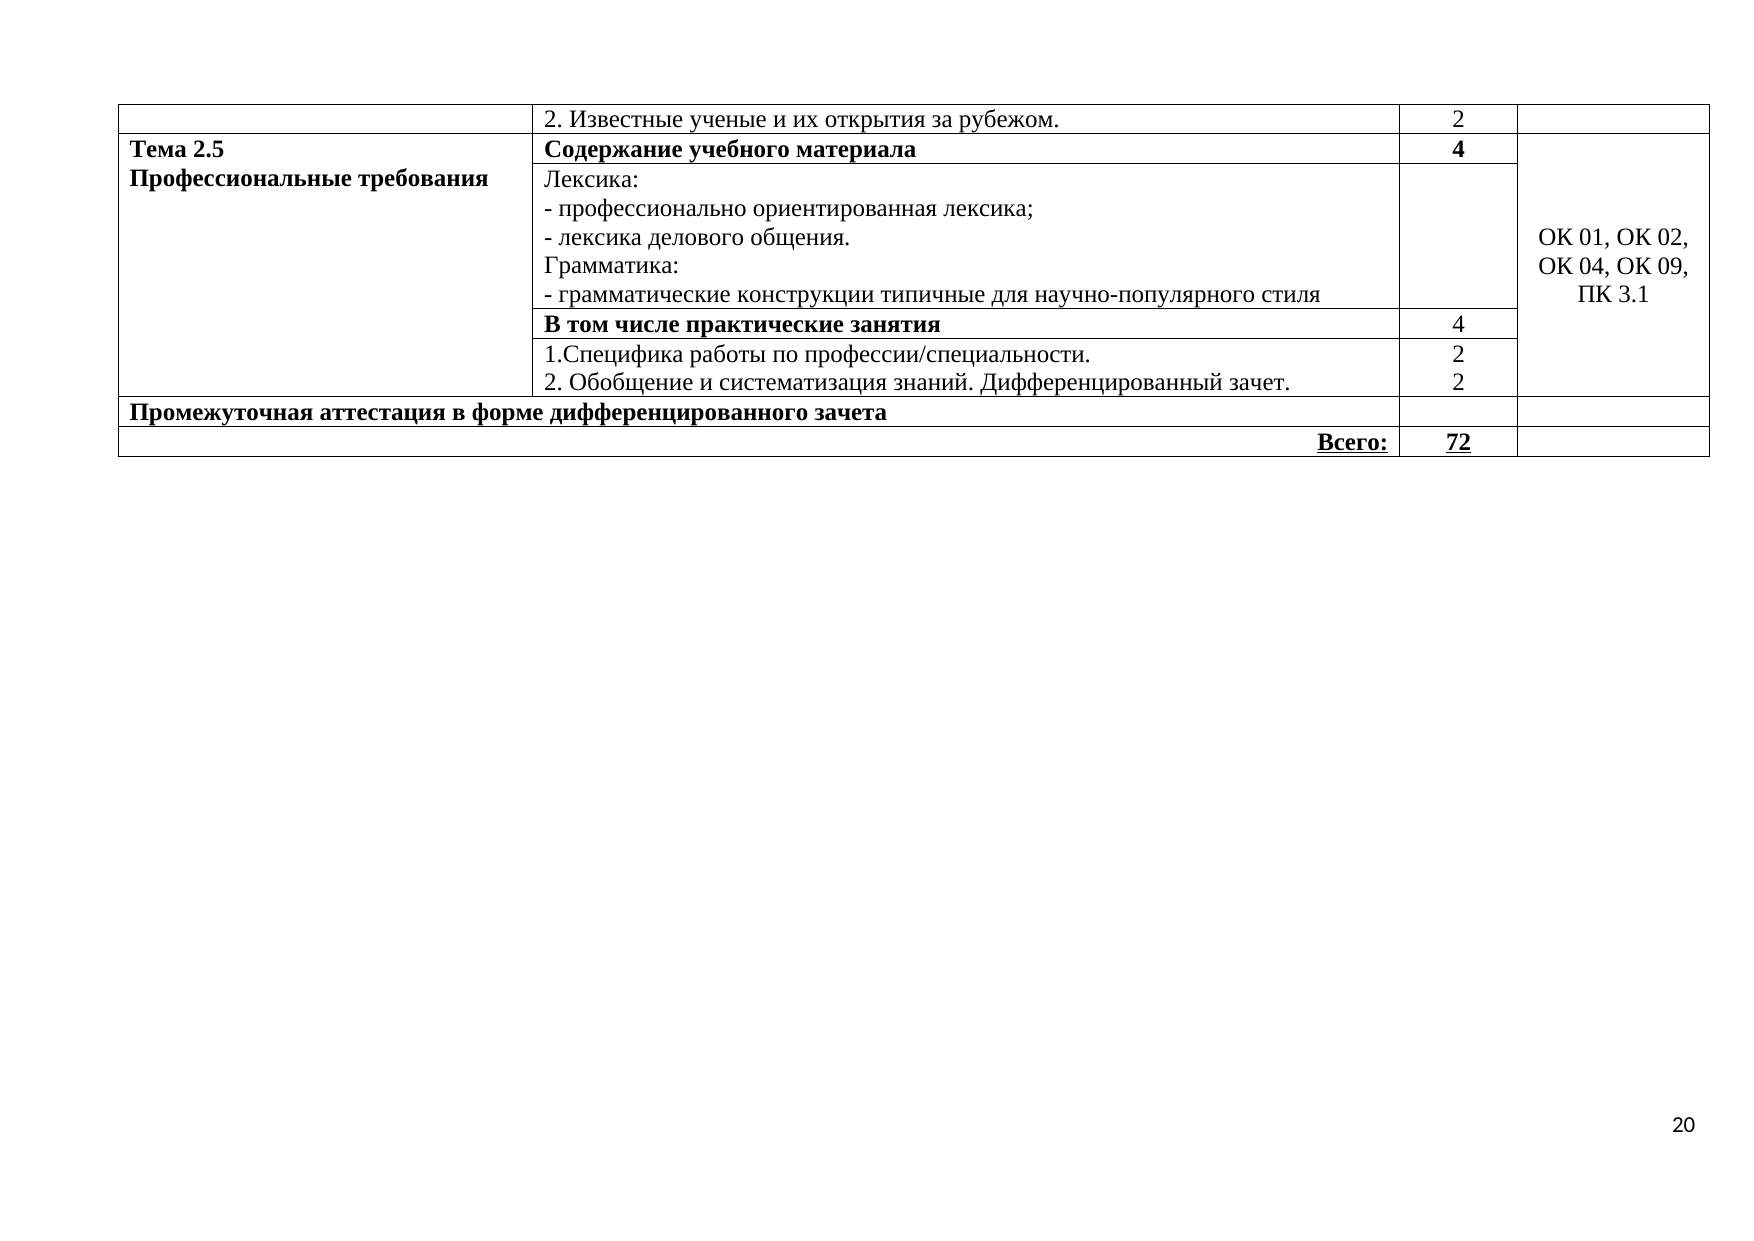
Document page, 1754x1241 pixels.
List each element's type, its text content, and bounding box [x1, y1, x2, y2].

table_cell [533, 105, 1399, 133]
table_cell 2 2 [1400, 105, 1517, 133]
table_cell [1518, 397, 1709, 426]
table_cell В том числе практические занятия [533, 309, 1399, 338]
table_cell Содержание учебного материала [533, 134, 1399, 163]
table_cell 1.Специфика работы по профессии/специальности. 2. Обобщение и систематизация знаний. Дифференцированный зачет. [533, 339, 1399, 396]
table_cell Тема 2.5 Профессиональные требования [119, 134, 532, 396]
table_cell 4 [1400, 134, 1517, 163]
table_cell 72 [1400, 427, 1517, 456]
table_cell [1518, 427, 1709, 456]
table_cell 2 2 [1400, 339, 1517, 396]
table_cell ОК 01, ОК 02, ОК 04, ОК 09, ПК 3.1 [1518, 134, 1709, 396]
table_cell Промежуточная аттестация в форме дифференцированного зачета [119, 397, 1399, 426]
table_cell 4 [1400, 309, 1517, 338]
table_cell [533, 164, 1399, 308]
table_cell Всего: [119, 427, 1399, 456]
table_cell [1400, 397, 1517, 426]
table_cell [1400, 164, 1517, 308]
